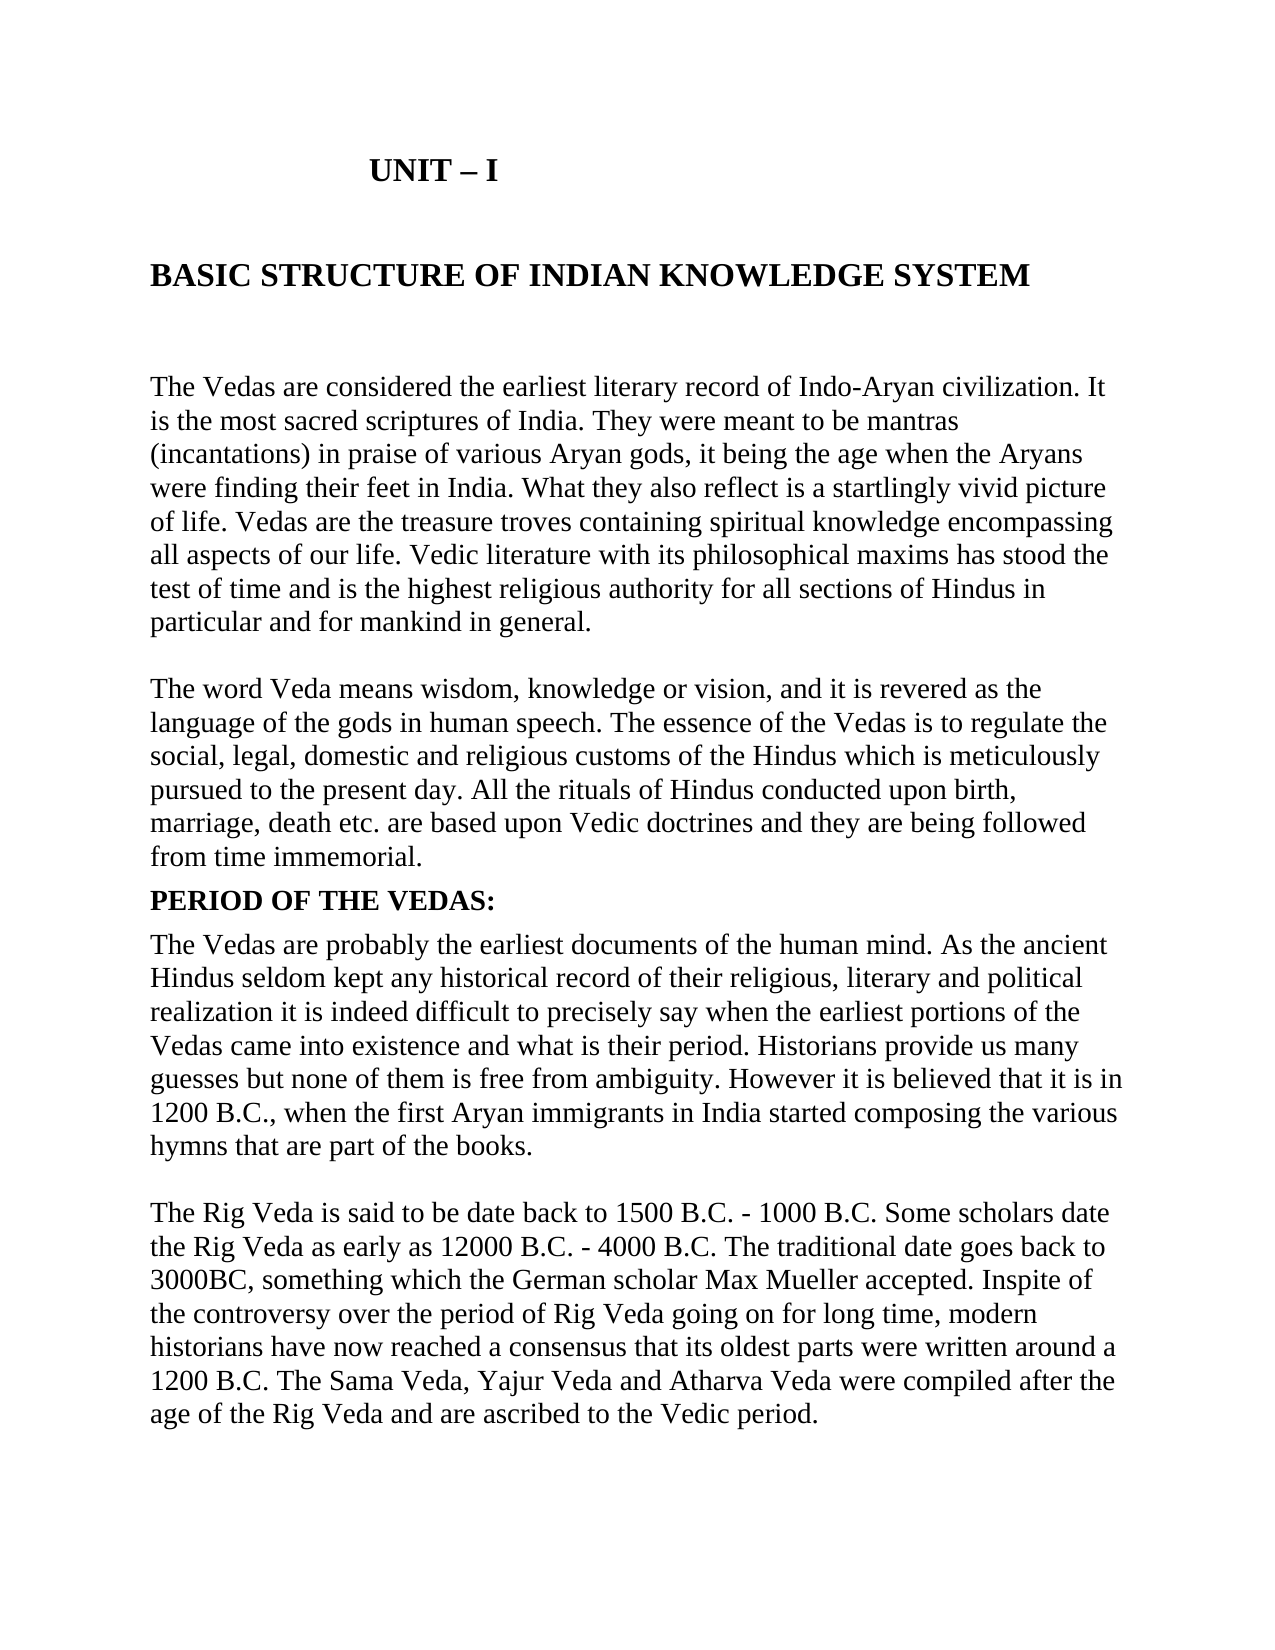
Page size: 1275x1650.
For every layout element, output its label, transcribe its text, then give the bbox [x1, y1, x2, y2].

text The Vedas are probably the earliest documents of the human mind. As the ancient Hindus seldom kept any historical record of their religious, literary and political realization it is indeed difficult to precisely say when the earliest portions of the Vedas came into existence and what is their period. Historians provide us many guesses but none of them is free from ambiguity. However it is believed that it is in 1200 B.C., when the first Aryan immigrants in India started composing the various hymns that are part of the books. The Rig Veda is said to be date back to 1500 B.C. - 1000 B.C. Some scholars date the Rig Veda as early as 12000 B.C. - 4000 B.C. The traditional date goes back to 3000BC, something which the German scholar Max Mueller accepted. Inspite of the controversy over the period of Rig Veda going on for long time, modern historians have now reached a consensus that its oldest parts were written around a 1200 B.C. The Sama Veda, Yajur Veda and Atharva Veda were compiled after the age of the Rig Veda and are ascribed to the Vedic period. [150, 927, 1125, 1458]
text BASIC STRUCTURE OF INDIAN KNOWLEDGE SYSTEM [150, 255, 1125, 293]
text The Vedas are considered the earliest literary record of Indo-Aryan civilization. It is the most sacred scriptures of India. They were meant to be mantras (incantations) in praise of various Aryan gods, it being the age when the Aryans were finding their feet in India. What they also reflect is a startlingly vivid picture of life. Vedas are the treasure troves containing spiritual knowledge encompassing all aspects of our life. Vedic literature with its philosophical maxims has stood the test of time and is the highest religious authority for all sections of Hindus in particular and for mankind in general. The word Veda means wisdom, knowledge or vision, and it is revered as the language of the gods in human speech. The essence of the Vedas is to regulate the social, legal, domestic and religious customs of the Hindus which is meticulously pursued to the present day. All the rituals of Hindus conducted upon birth, marriage, death etc. are based upon Vedic doctrines and they are being followed from time immemorial. [150, 369, 1125, 873]
text UNIT – I [150, 150, 1125, 188]
text PERIOD OF THE VEDAS: [150, 883, 1125, 917]
